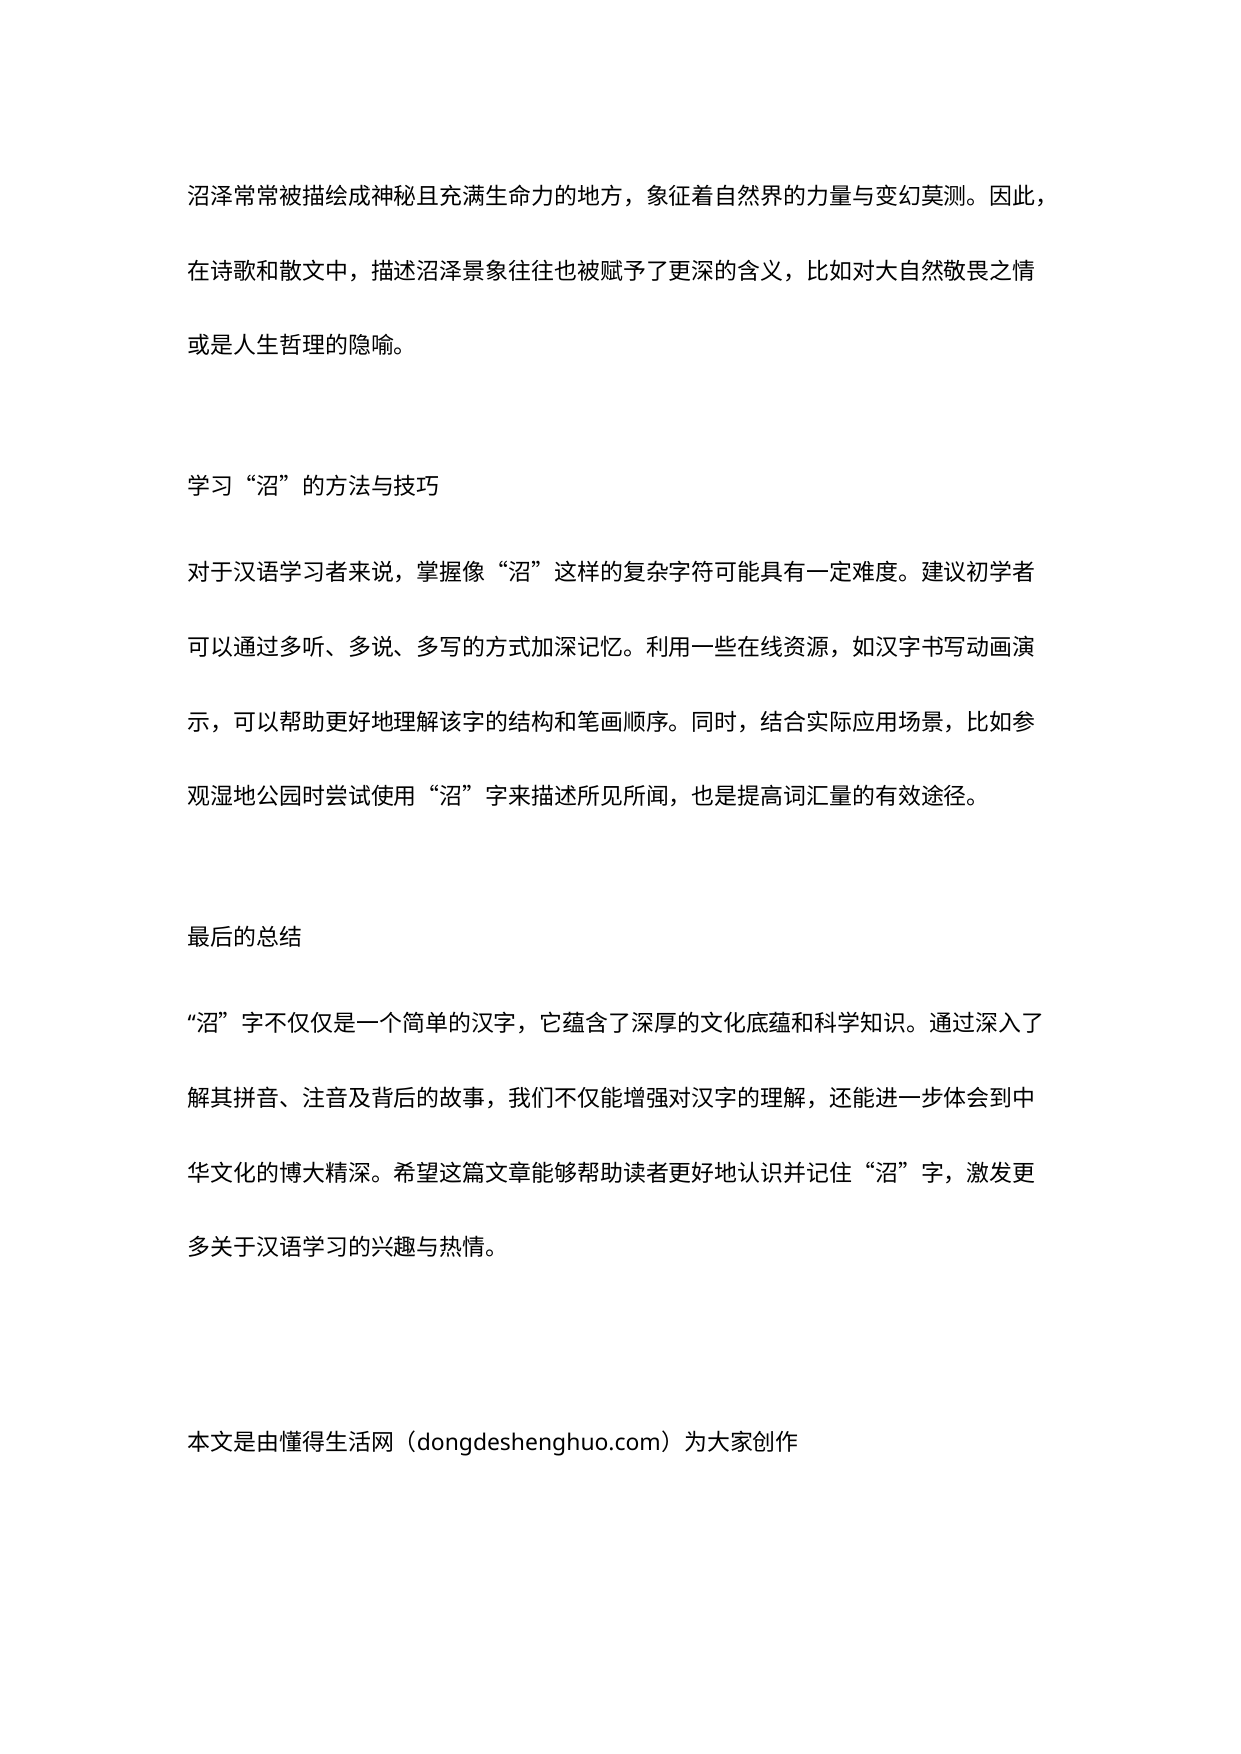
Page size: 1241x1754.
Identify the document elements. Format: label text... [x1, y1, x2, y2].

text 本文是由懂得生活网（dongdeshenghuo.com）为大家创作 [187, 1408, 1053, 1473]
text “沼”字不仅仅是一个简单的汉字，它蕴含了深厚的文化底蕴和科学知识。通过深入了解其拼音、注音及背后的故事，我们不仅能增强对汉字的理解，还能进一步体会到中华文化的博大精深。希望这篇文章能够帮助读者更好地认识并记住“沼”字，激发更多关于汉语学习的兴趣与热情。 [187, 989, 1053, 1278]
text 对于汉语学习者来说，掌握像“沼”这样的复杂字符可能具有一定难度。建议初学者可以通过多听、多说、多写的方式加深记忆。利用一些在线资源，如汉字书写动画演示，可以帮助更好地理解该字的结构和笔画顺序。同时，结合实际应用场景，比如参观湿地公园时尝试使用“沼”字来描述所见所闻，也是提高词汇量的有效途径。 [187, 538, 1053, 827]
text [187, 162, 1053, 376]
text 最后的总结 [187, 903, 1053, 968]
text 学习“沼”的方法与技巧 [187, 452, 1053, 517]
